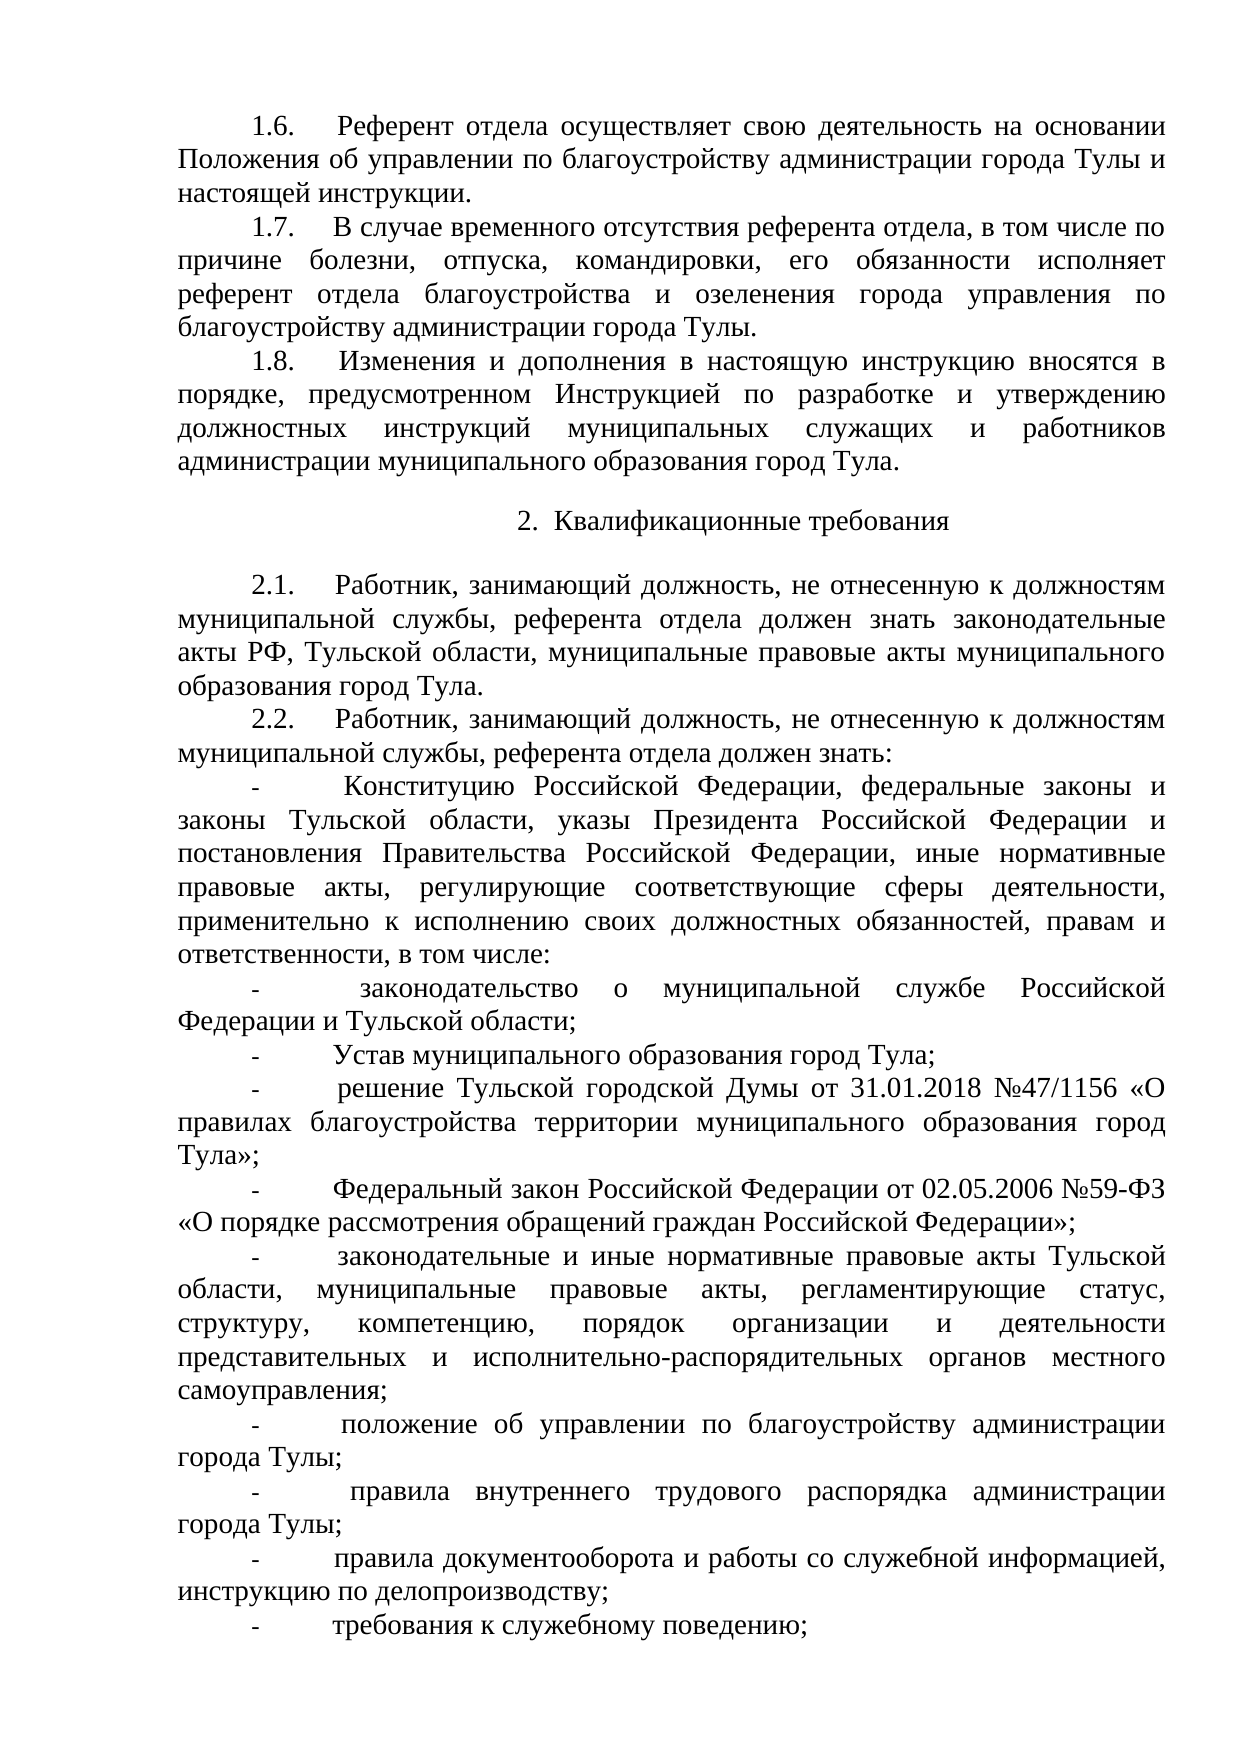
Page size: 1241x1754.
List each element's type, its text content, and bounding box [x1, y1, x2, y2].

list Федеральный закон Российской Федерации от 02.05.2006 №59-ФЗ «О порядке рассмотрения обращений граждан Российской Федерации»; [177, 1171, 1166, 1238]
list Работник, занимающий должность, не отнесенную к должностям муниципальной службы, референта отдела должен знать: [177, 701, 1166, 768]
list законодательные и иные нормативные правовые акты Тульской области, муниципальные правовые акты, регламентирующие статус, структуру, компетенцию, порядок организации и деятельности представительных и исполнительно-распорядительных органов местного самоуправления; [177, 1238, 1166, 1406]
list правила внутреннего трудового распорядка администрации города Тулы; [177, 1473, 1166, 1540]
list Квалификационные требования [641, 511, 1166, 536]
list правила документооборота и работы со служебной информацией, инструкцию по делопроизводству; [177, 1540, 1166, 1607]
list Работник, занимающий должность, не отнесенную к должностям муниципальной службы, референта отдела должен знать законодательные акты РФ, Тульской области, муниципальные правовые акты муниципального образования город Тула. [177, 567, 1166, 701]
list В случае временного отсутствия референта отдела, в том числе по причине болезни, отпуска, командировки, его обязанности исполняет референт отдела благоустройства и озеленения города управления по благоустройству администрации города Тулы. [177, 209, 1166, 343]
list Квалификационные требования [517, 511, 638, 536]
list Устав муниципального образования город Тула; [177, 1037, 1166, 1070]
list Референт отдела осуществляет свою деятельность на основании Положения об управлении по благоустройству администрации города Тулы и настоящей инструкции. [177, 108, 1166, 209]
list требования к служебному поведению; [177, 1607, 1166, 1641]
list Изменения и дополнения в настоящую инструкцию вносятся в порядке, предусмотренном Инструкцией по разработке и утверждению должностных инструкций муниципальных служащих и работников администрации муниципального образования город Тула. [177, 343, 1166, 477]
list Конституцию Российской Федерации, федеральные законы и законы Тульской области, указы Президента Российской Федерации и постановления Правительства Российской Федерации, иные нормативные правовые акты, регулирующие соответствующие сферы деятельности, применительно к исполнению своих должностных обязанностей, правам и ответственности, в том числе: [177, 768, 1166, 970]
list положение об управлении по благоустройству администрации города Тулы; [177, 1406, 1166, 1473]
list решение Тульской городской Думы от 31.01.2018 №47/1156 «О правилах благоустройства территории муниципального образования город Тула»; [177, 1070, 1166, 1171]
list законодательство о муниципальной службе Российской Федерации и Тульской области; [177, 970, 1166, 1037]
